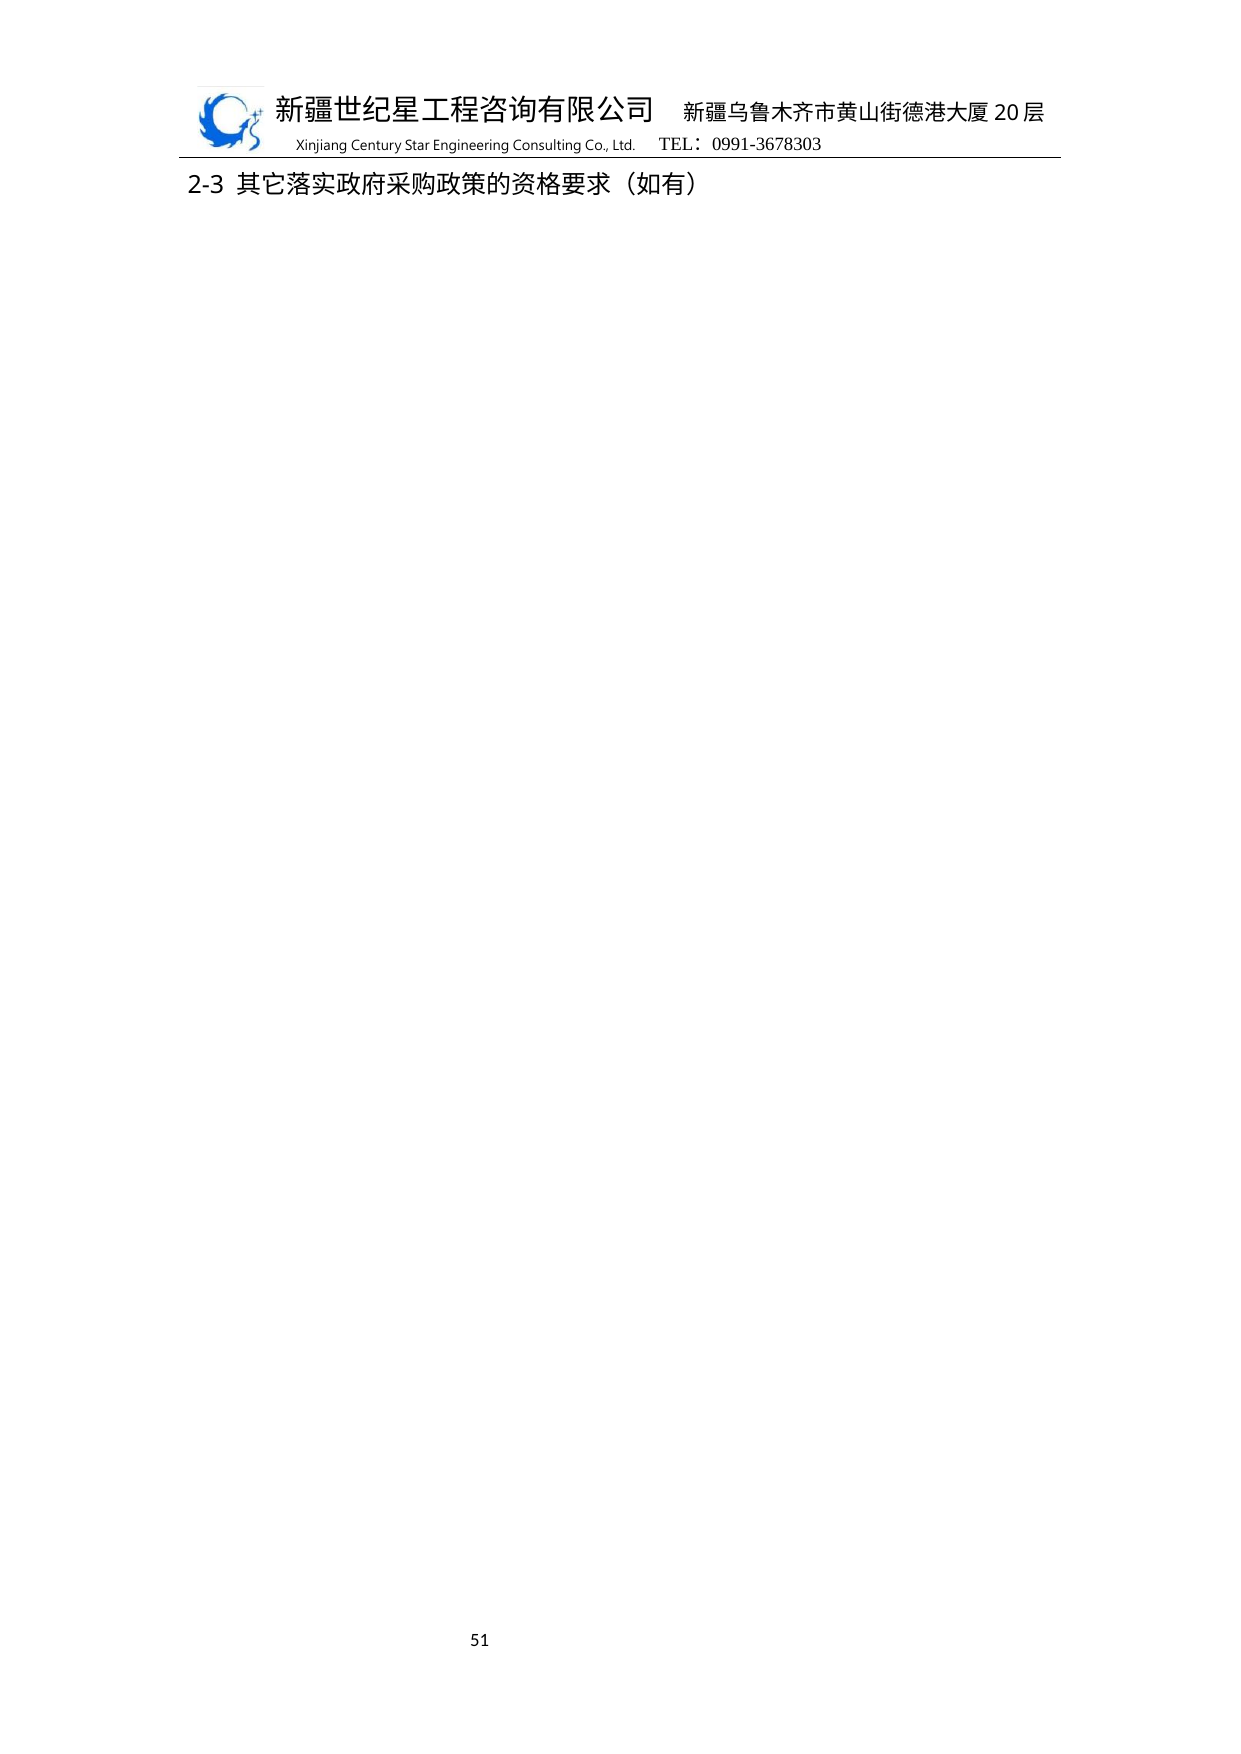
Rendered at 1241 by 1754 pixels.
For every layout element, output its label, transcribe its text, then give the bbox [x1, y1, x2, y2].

picture [196, 86, 265, 153]
text 2-3 其它落实政府采购政策的资格要求（如有） [187, 166, 1053, 199]
